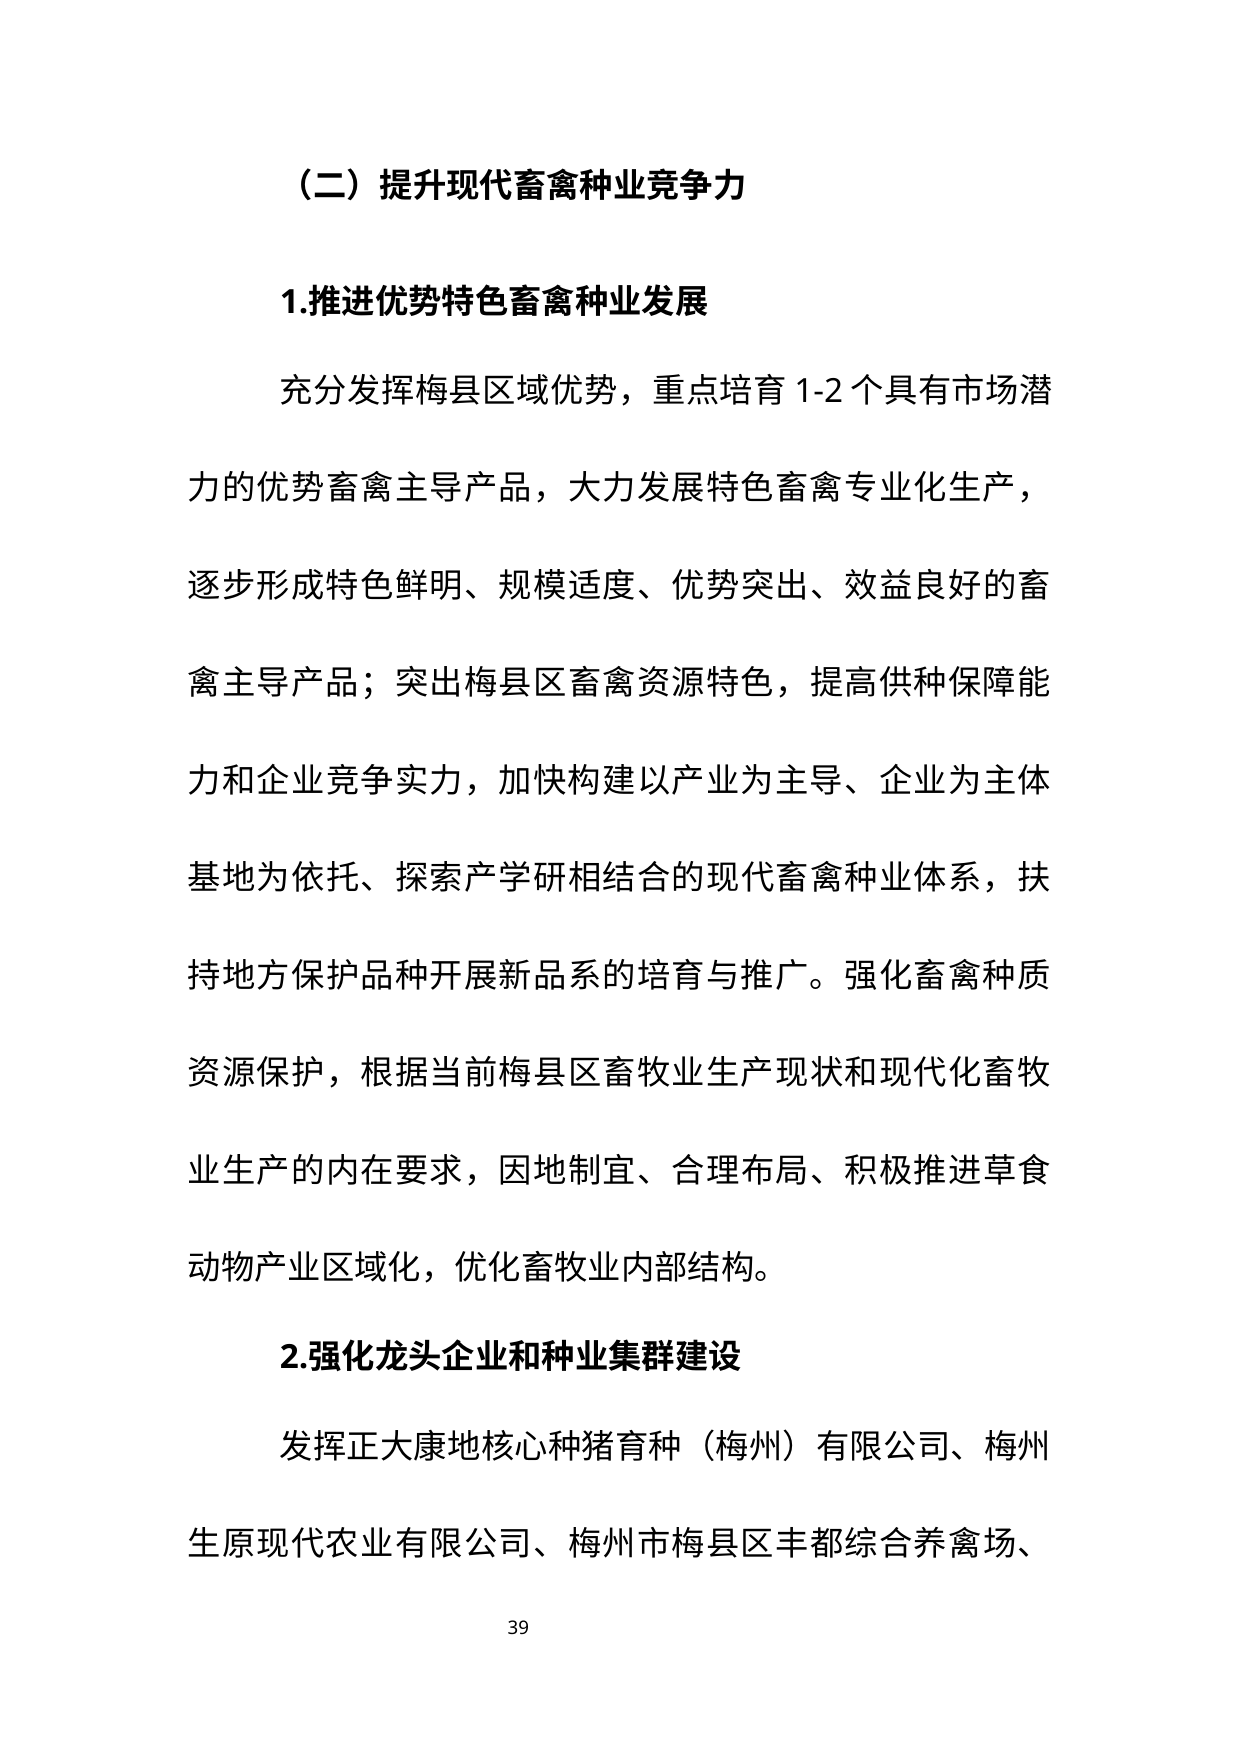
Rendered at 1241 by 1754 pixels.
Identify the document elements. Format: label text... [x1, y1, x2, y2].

subtitle （二）提升现代畜禽种业竞争力 [187, 150, 1053, 215]
subtitle 1.推进优势特色畜禽种业发展 [187, 266, 1053, 331]
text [187, 1411, 1053, 1573]
text 充分发挥梅县区域优势，重点培育1-2个具有市场潜力的优势畜禽主导产品，大力发展特色畜禽专业化生产，逐步形成特色鲜明、规模适度、优势突出、效益良好的畜禽主导产品；突出梅县区畜禽资源特色，提高供种保障能力和企业竞争实力，加快构建以产业为主导、企业为主体、基地为依托、探索产学研相结合的现代畜禽种业体系，扶持地方保护品种开展新品系的培育与推广。强化畜禽种质资源保护，根据当前梅县区畜牧业生产现状和现代化畜牧业生产的内在要求，因地制宜、合理布局、积极推进草食动物产业区域化，优化畜牧业内部结构。 [187, 355, 1053, 1298]
subtitle 2.强化龙头企业和种业集群建设 [187, 1322, 1053, 1387]
